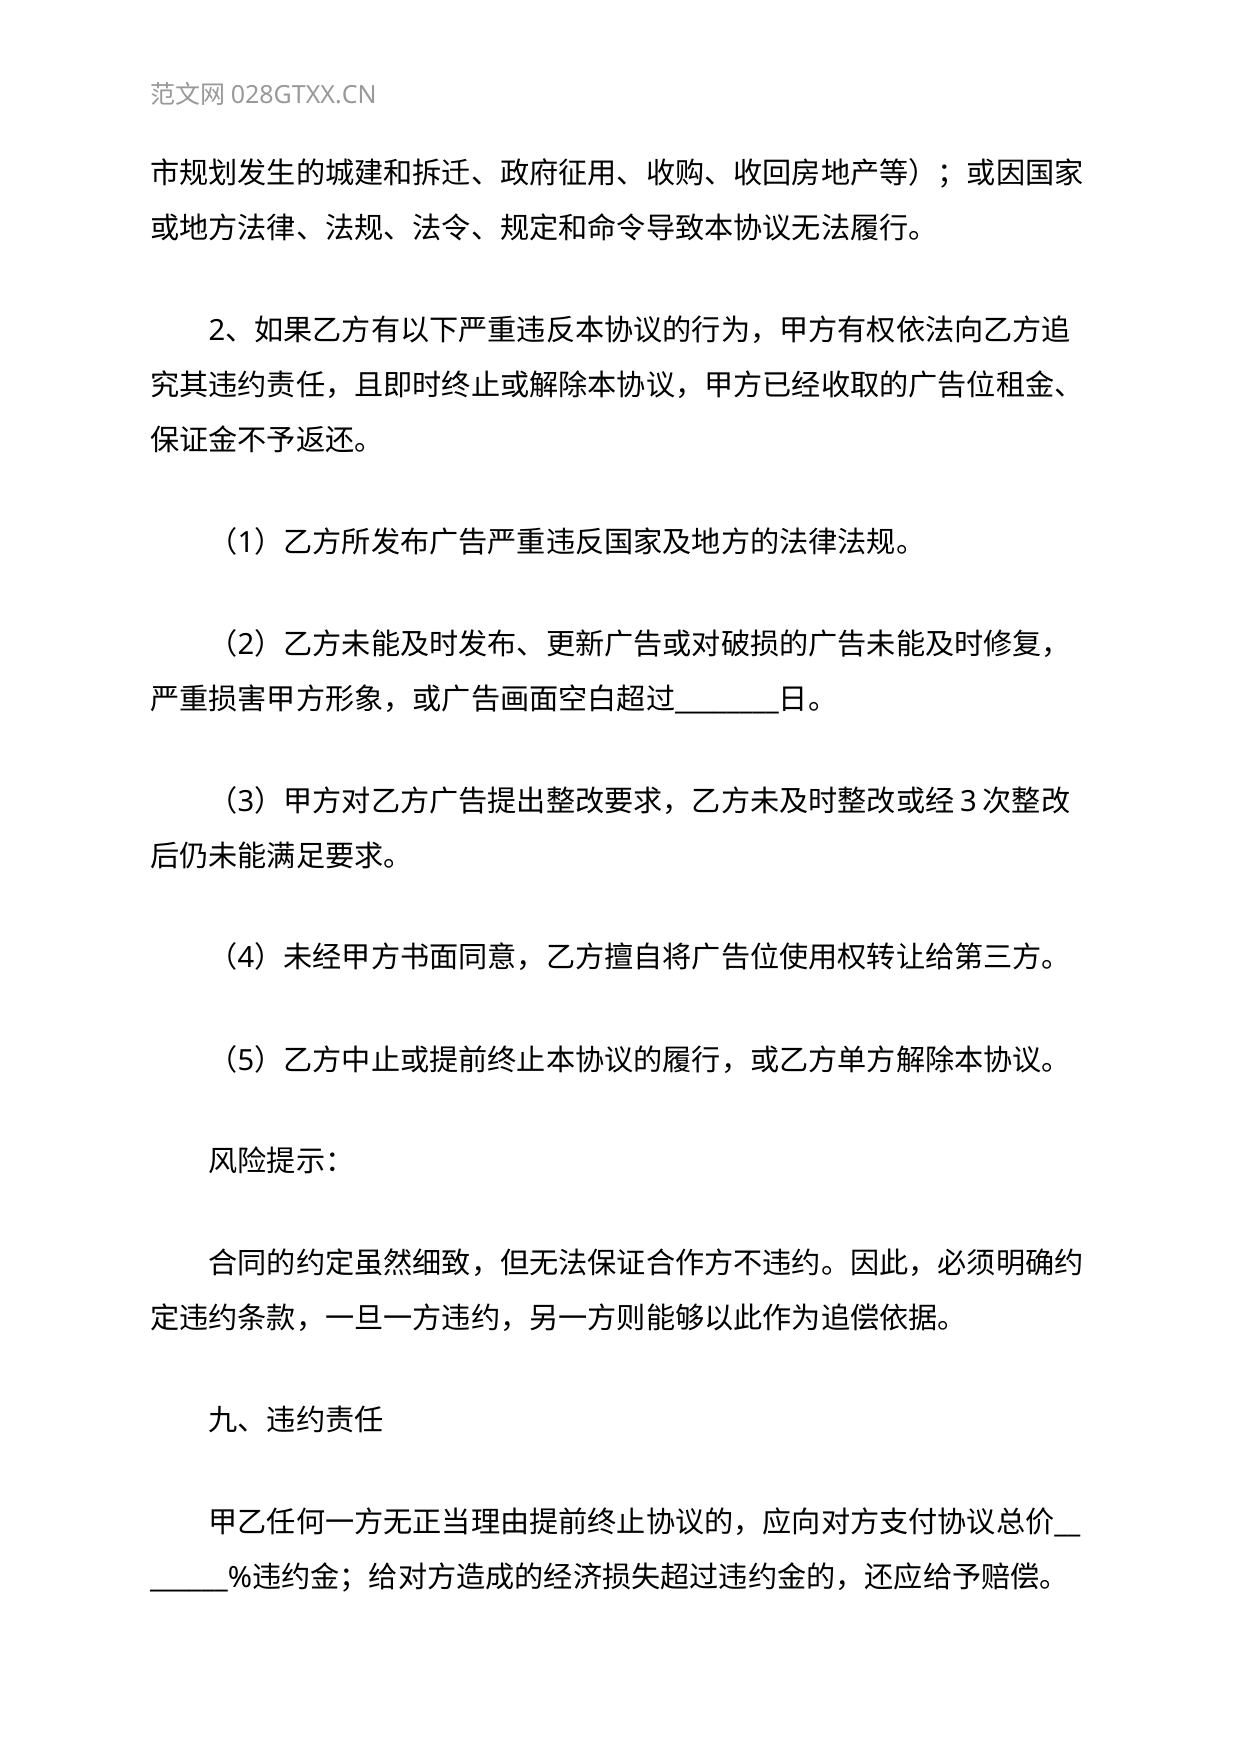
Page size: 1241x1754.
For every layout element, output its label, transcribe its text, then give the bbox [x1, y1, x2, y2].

text 风险提示： [150, 1138, 1090, 1180]
text （2）乙方未能及时发布、更新广告或对破损的广告未能及时修复，严重损害甲方形象，或广告画面空白超过________日。 [150, 620, 1090, 718]
text 合同的约定虽然细致，但无法保证合作方不违约。因此，必须明确约定违约条款，一旦一方违约，另一方则能够以此作为追偿依据。 [150, 1240, 1090, 1337]
text （1）乙方所发布广告严重违反国家及地方的法律法规。 [150, 518, 1090, 561]
text （5）乙方中止或提前终止本协议的履行，或乙方单方解除本协议。 [150, 1036, 1090, 1078]
text 2、如果乙方有以下严重违反本协议的行为，甲方有权依法向乙方追究其违约责任，且即时终止或解除本协议，甲方已经收取的广告位租金、保证金不予返还。 [150, 307, 1090, 459]
text 甲乙任何一方无正当理由提前终止协议的，应向对方支付协议总价________%违约金；给对方造成的经济损失超过违约金的，还应给予赔偿。 [150, 1498, 1090, 1596]
text （4）未经甲方书面同意，乙方擅自将广告位使用权转让给第三方。 [150, 934, 1090, 976]
text 九、违约责任 [150, 1396, 1090, 1439]
text （3）甲方对乙方广告提出整改要求，乙方未及时整改或经3次整改后仍未能满足要求。 [150, 777, 1090, 874]
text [150, 150, 1090, 247]
